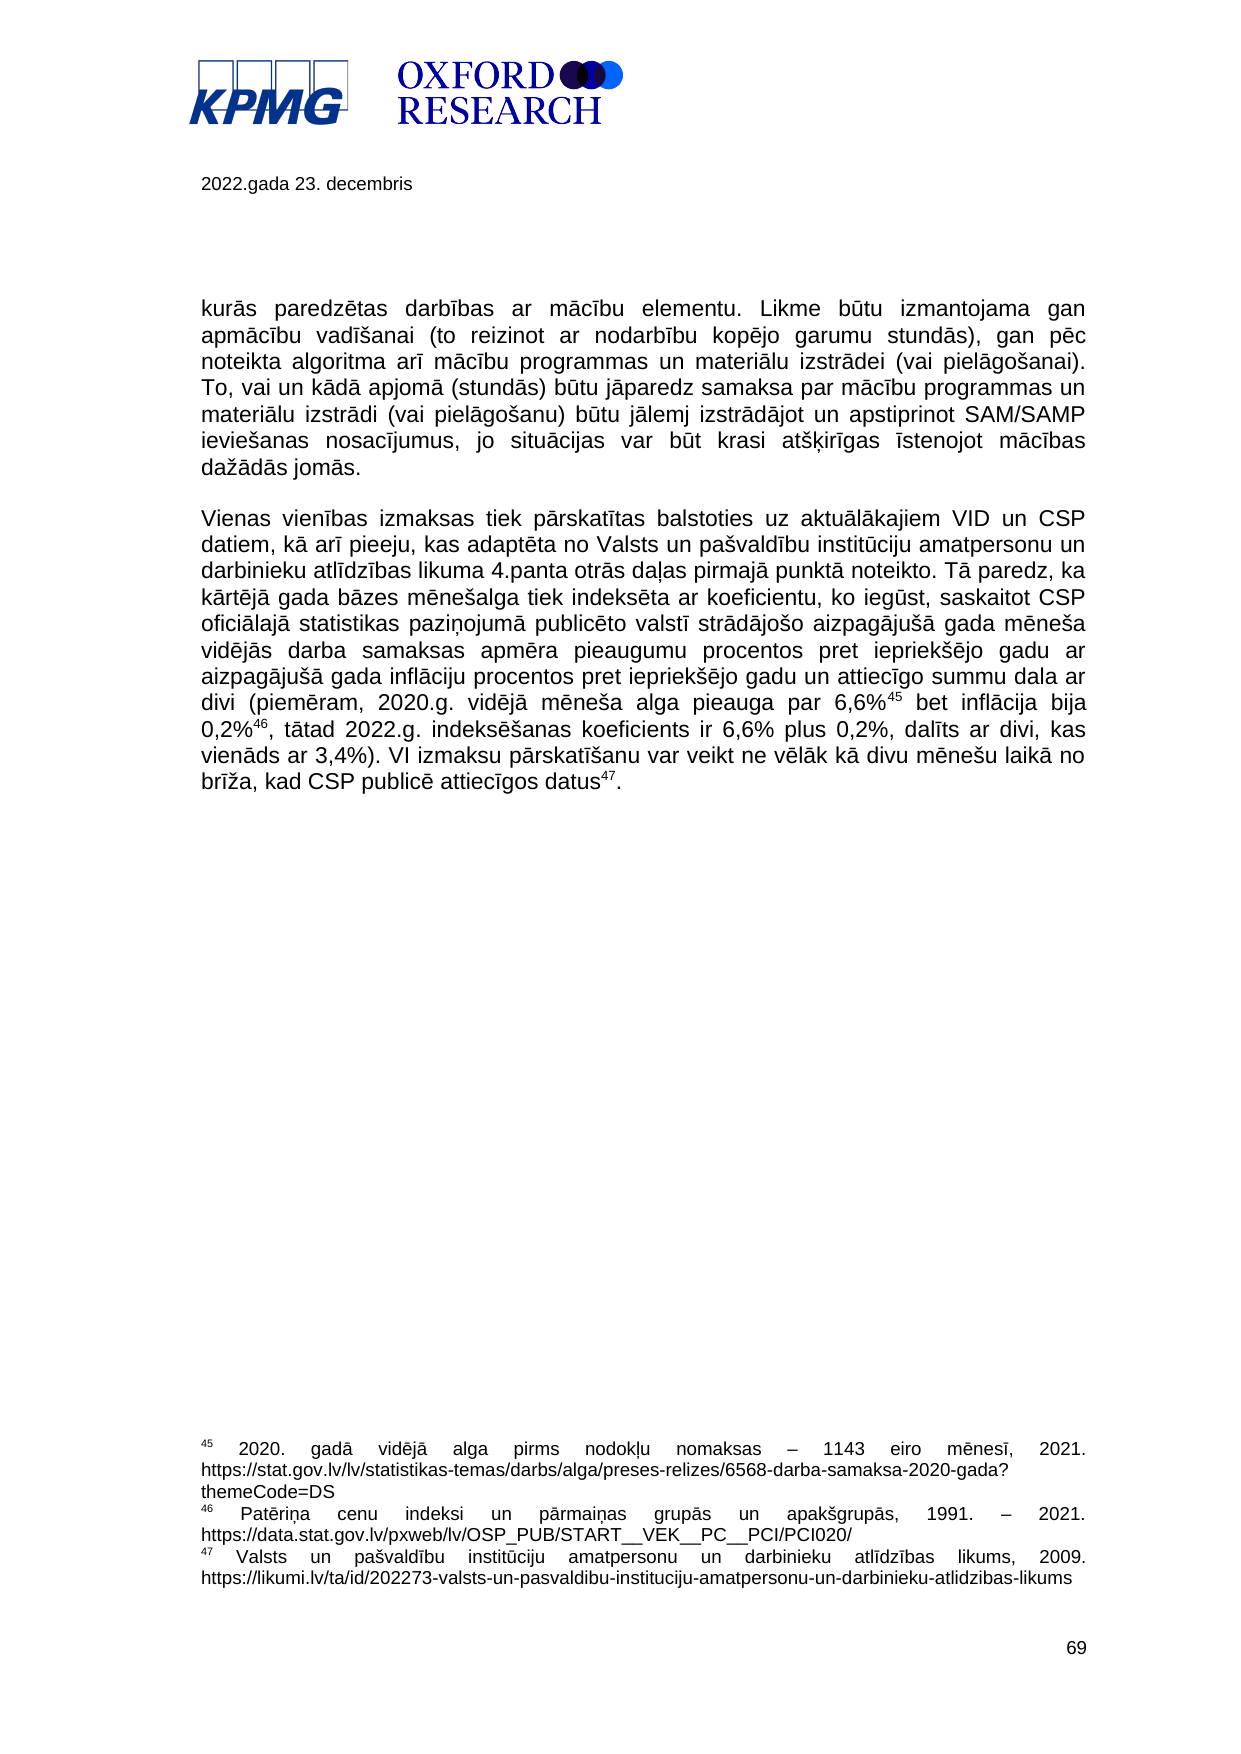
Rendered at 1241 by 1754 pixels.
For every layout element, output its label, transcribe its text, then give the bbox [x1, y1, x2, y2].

picture [189, 60, 349, 125]
picture [397, 60, 623, 125]
text Vienas vienības izmaksas tiek pārskatītas balstoties uz aktuālākajiem VID un CSP datiem, kā arī pieeju, kas adaptēta no Valsts un pašvaldību institūciju amatpersonu un darbinieku atlīdzības likuma 4.panta otrās daļas pirmajā punktā noteikto. Tā paredz, ka kārtējā gada bāzes mēnešalga tiek indeksēta ar koeficientu, ko iegūst, saskaitot CSP oficiālajā statistikas paziņojumā publicēto valstī strādājošo aizpagājušā gada mēneša vidējās darba samaksas apmēra pieaugumu procentos pret iepriekšējo gadu ar aizpagājušā gada inflāciju procentos pret iepriekšējo gadu un attiecīgo summu dala ar divi (piemēram, 2020.g. vidējā mēneša alga pieauga par 6,6% bet inflācija bija 0,2%, tātad 2022.g. indeksēšanas koeficients ir 6,6% plus 0,2%, dalīts ar divi, kas vienāds ar 3,4%). VI izmaksu pārskatīšanu var veikt ne vēlāk kā divu mēnešu laikā no brīža, kad CSP publicē attiecīgos datus. [201, 505, 1087, 795]
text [201, 295, 1087, 480]
